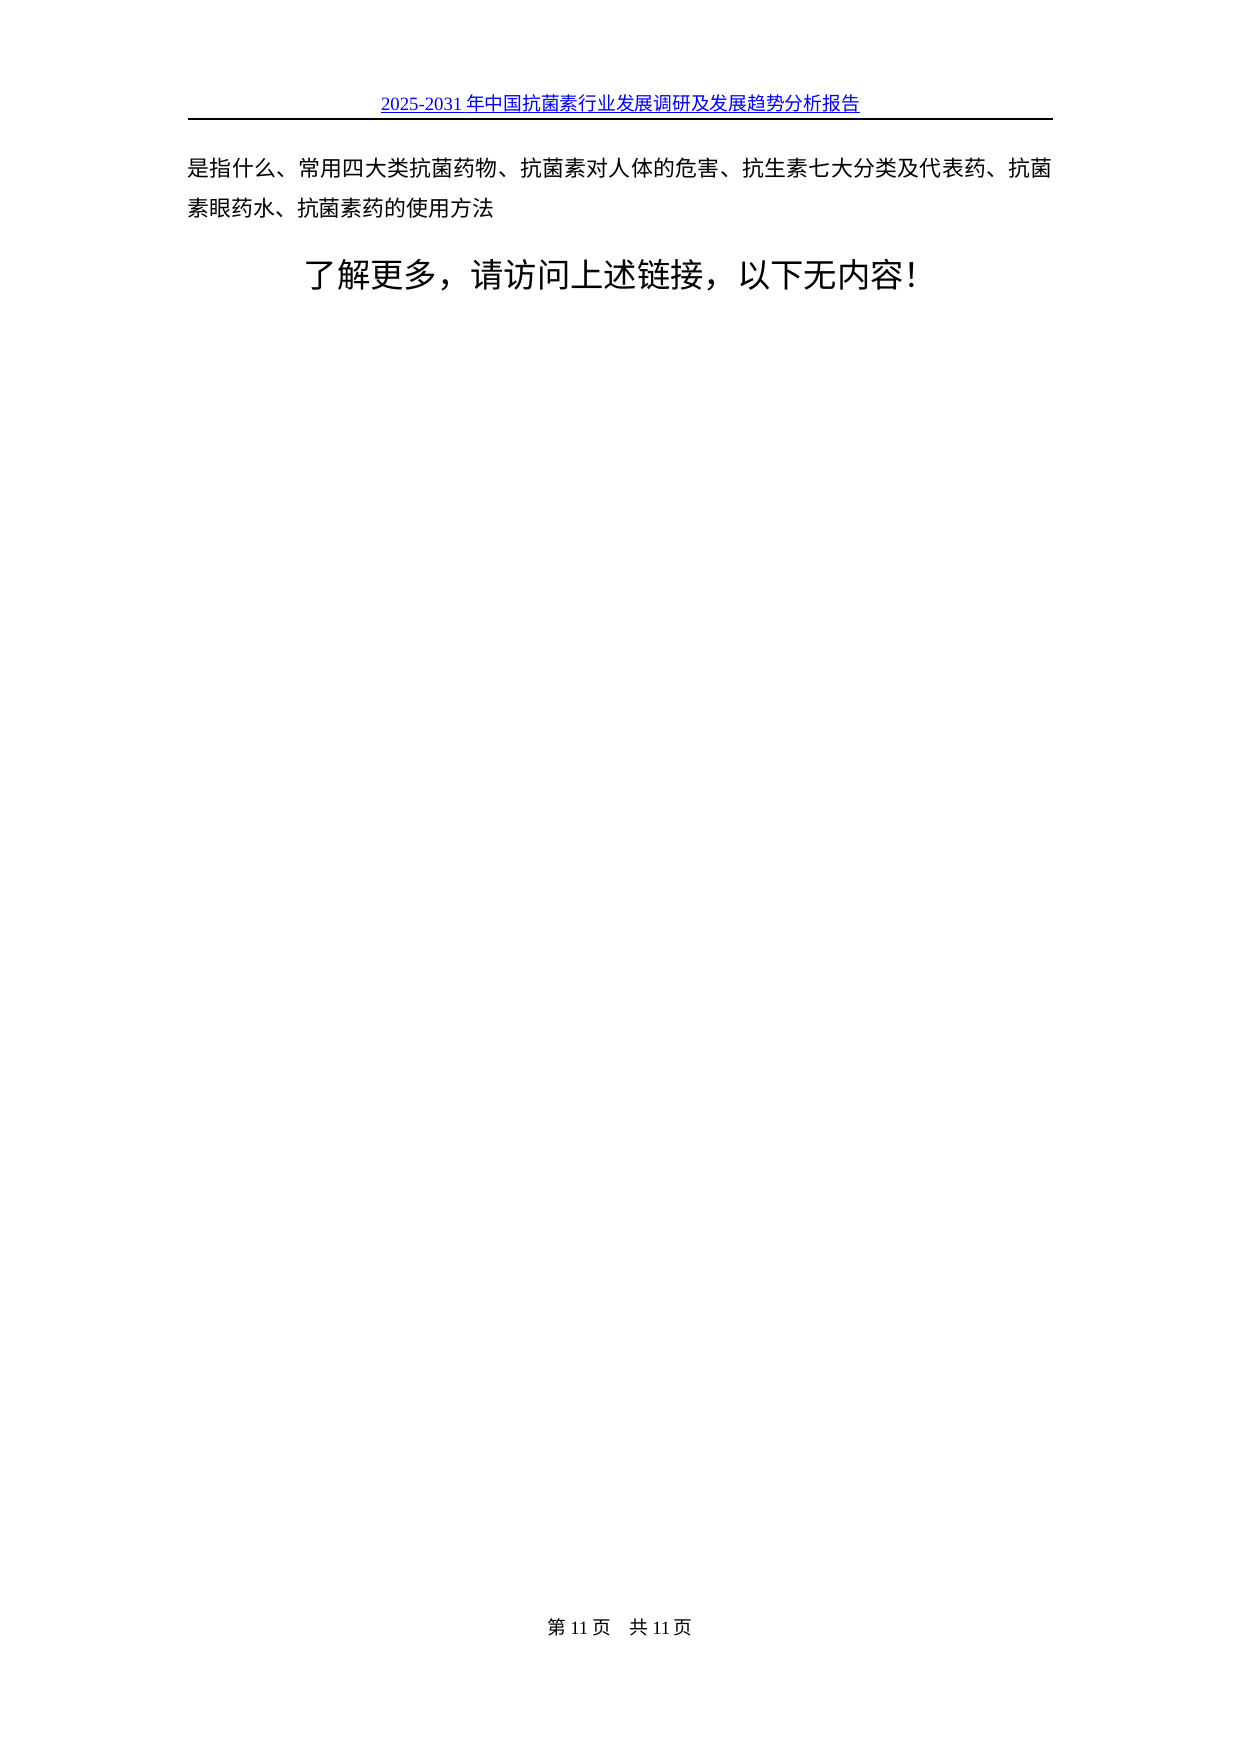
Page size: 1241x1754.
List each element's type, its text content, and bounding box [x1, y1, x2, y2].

title 了解更多，请访问上述链接，以下无内容！ [187, 241, 1053, 306]
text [187, 150, 1053, 223]
